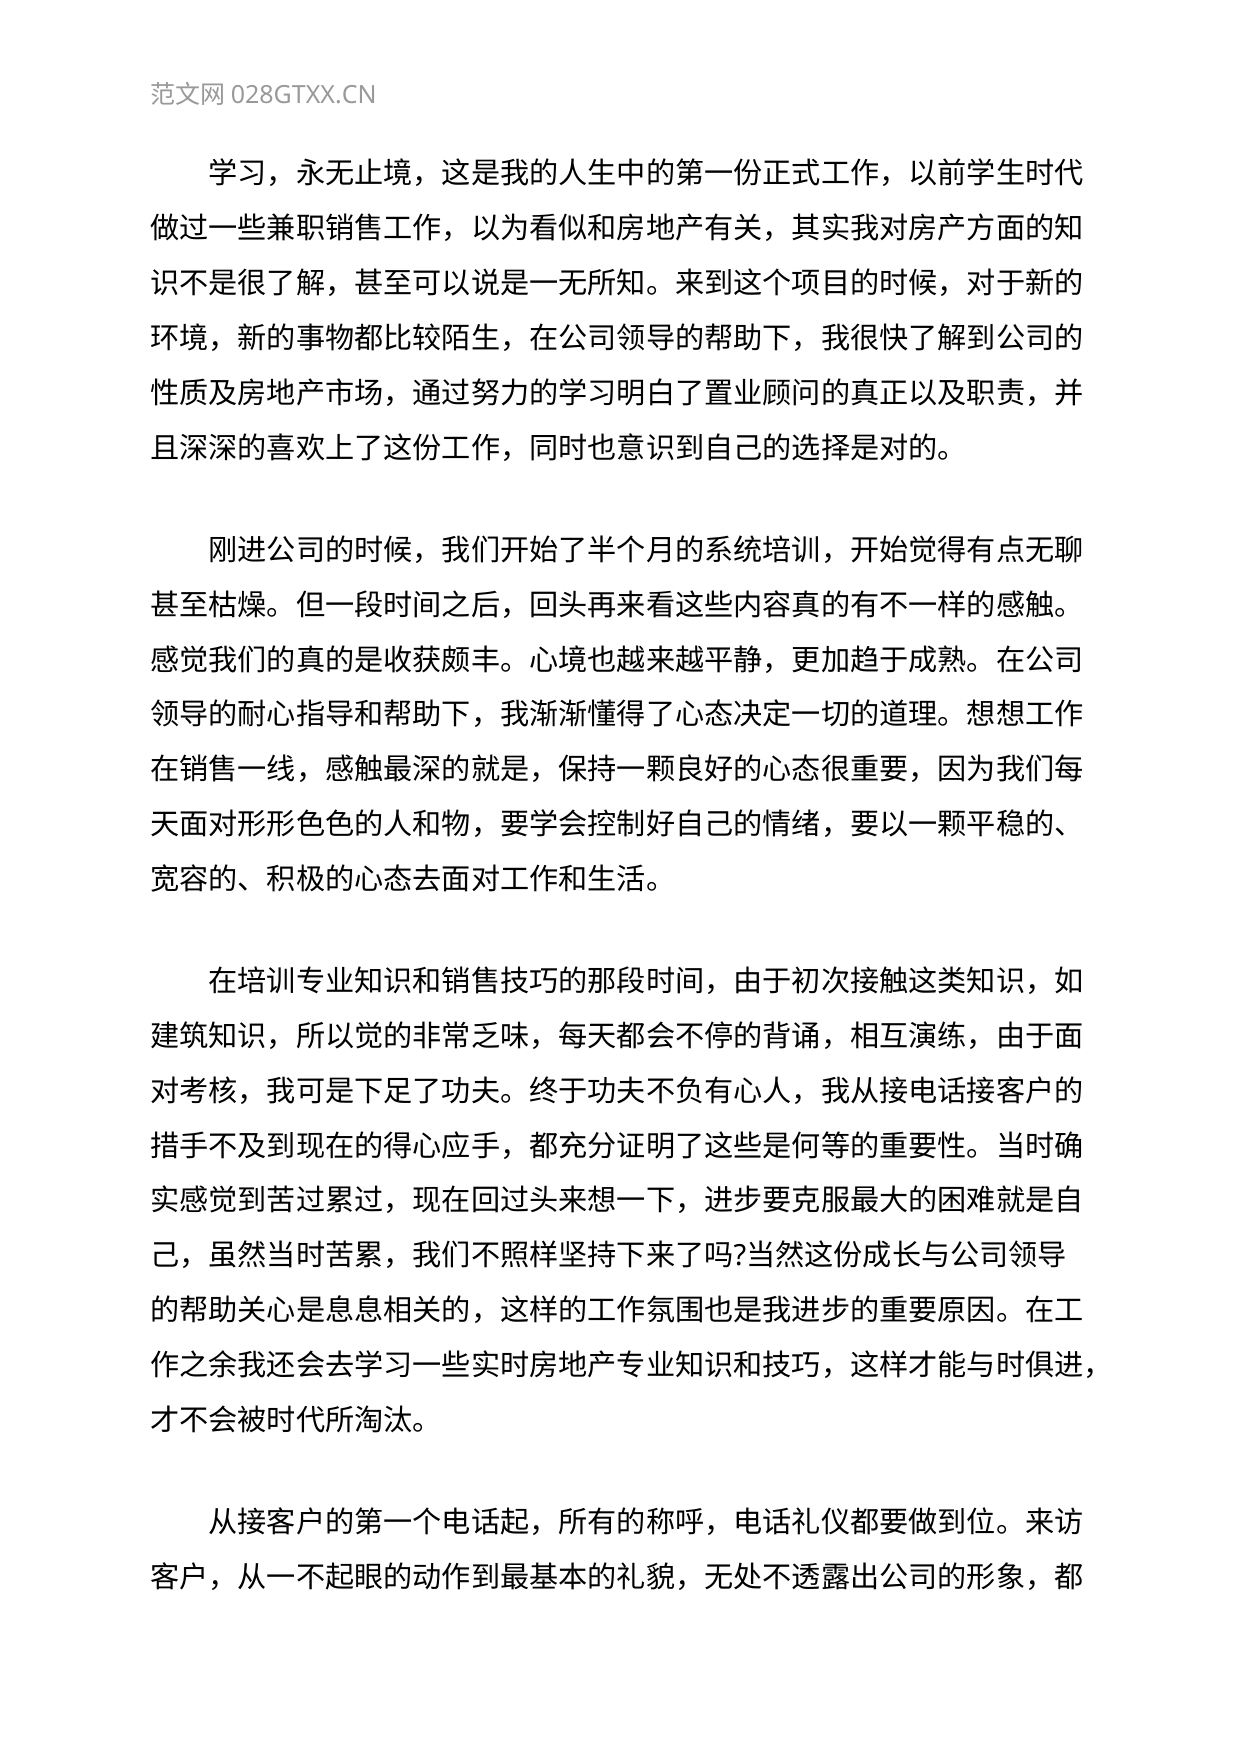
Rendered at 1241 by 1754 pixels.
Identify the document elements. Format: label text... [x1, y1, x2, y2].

text 在培训专业知识和销售技巧的那段时间，由于初次接触这类知识，如建筑知识，所以觉的非常乏味，每天都会不停的背诵，相互演练，由于面对考核，我可是下足了功夫。终于功夫不负有心人，我从接电话接客户的措手不及到现在的得心应手，都充分证明了这些是何等的重要性。当时确实感觉到苦过累过，现在回过头来想一下，进步要克服最大的困难就是自己，虽然当时苦累，我们不照样坚持下来了吗?当然这份成长与公司领导的帮助关心是息息相关的，这样的工作氛围也是我进步的重要原因。在工作之余我还会去学习一些实时房地产专业知识和技巧，这样才能与时俱进，才不会被时代所淘汰。 [150, 957, 1090, 1439]
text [150, 1498, 1090, 1596]
text 学习，永无止境，这是我的人生中的第一份正式工作，以前学生时代做过一些兼职销售工作，以为看似和房地产有关，其实我对房产方面的知识不是很了解，甚至可以说是一无所知。来到这个项目的时候，对于新的环境，新的事物都比较陌生，在公司领导的帮助下，我很快了解到公司的性质及房地产市场，通过努力的学习明白了置业顾问的真正以及职责，并且深深的喜欢上了这份工作，同时也意识到自己的选择是对的。 [150, 150, 1090, 467]
text 刚进公司的时候，我们开始了半个月的系统培训，开始觉得有点无聊甚至枯燥。但一段时间之后，回头再来看这些内容真的有不一样的感触。感觉我们的真的是收获颇丰。心境也越来越平静，更加趋于成熟。在公司领导的耐心指导和帮助下，我渐渐懂得了心态决定一切的道理。想想工作在销售一线，感触最深的就是，保持一颗良好的心态很重要，因为我们每天面对形形色色的人和物，要学会控制好自己的情绪，要以一颗平稳的、宽容的、积极的心态去面对工作和生活。 [150, 526, 1090, 898]
